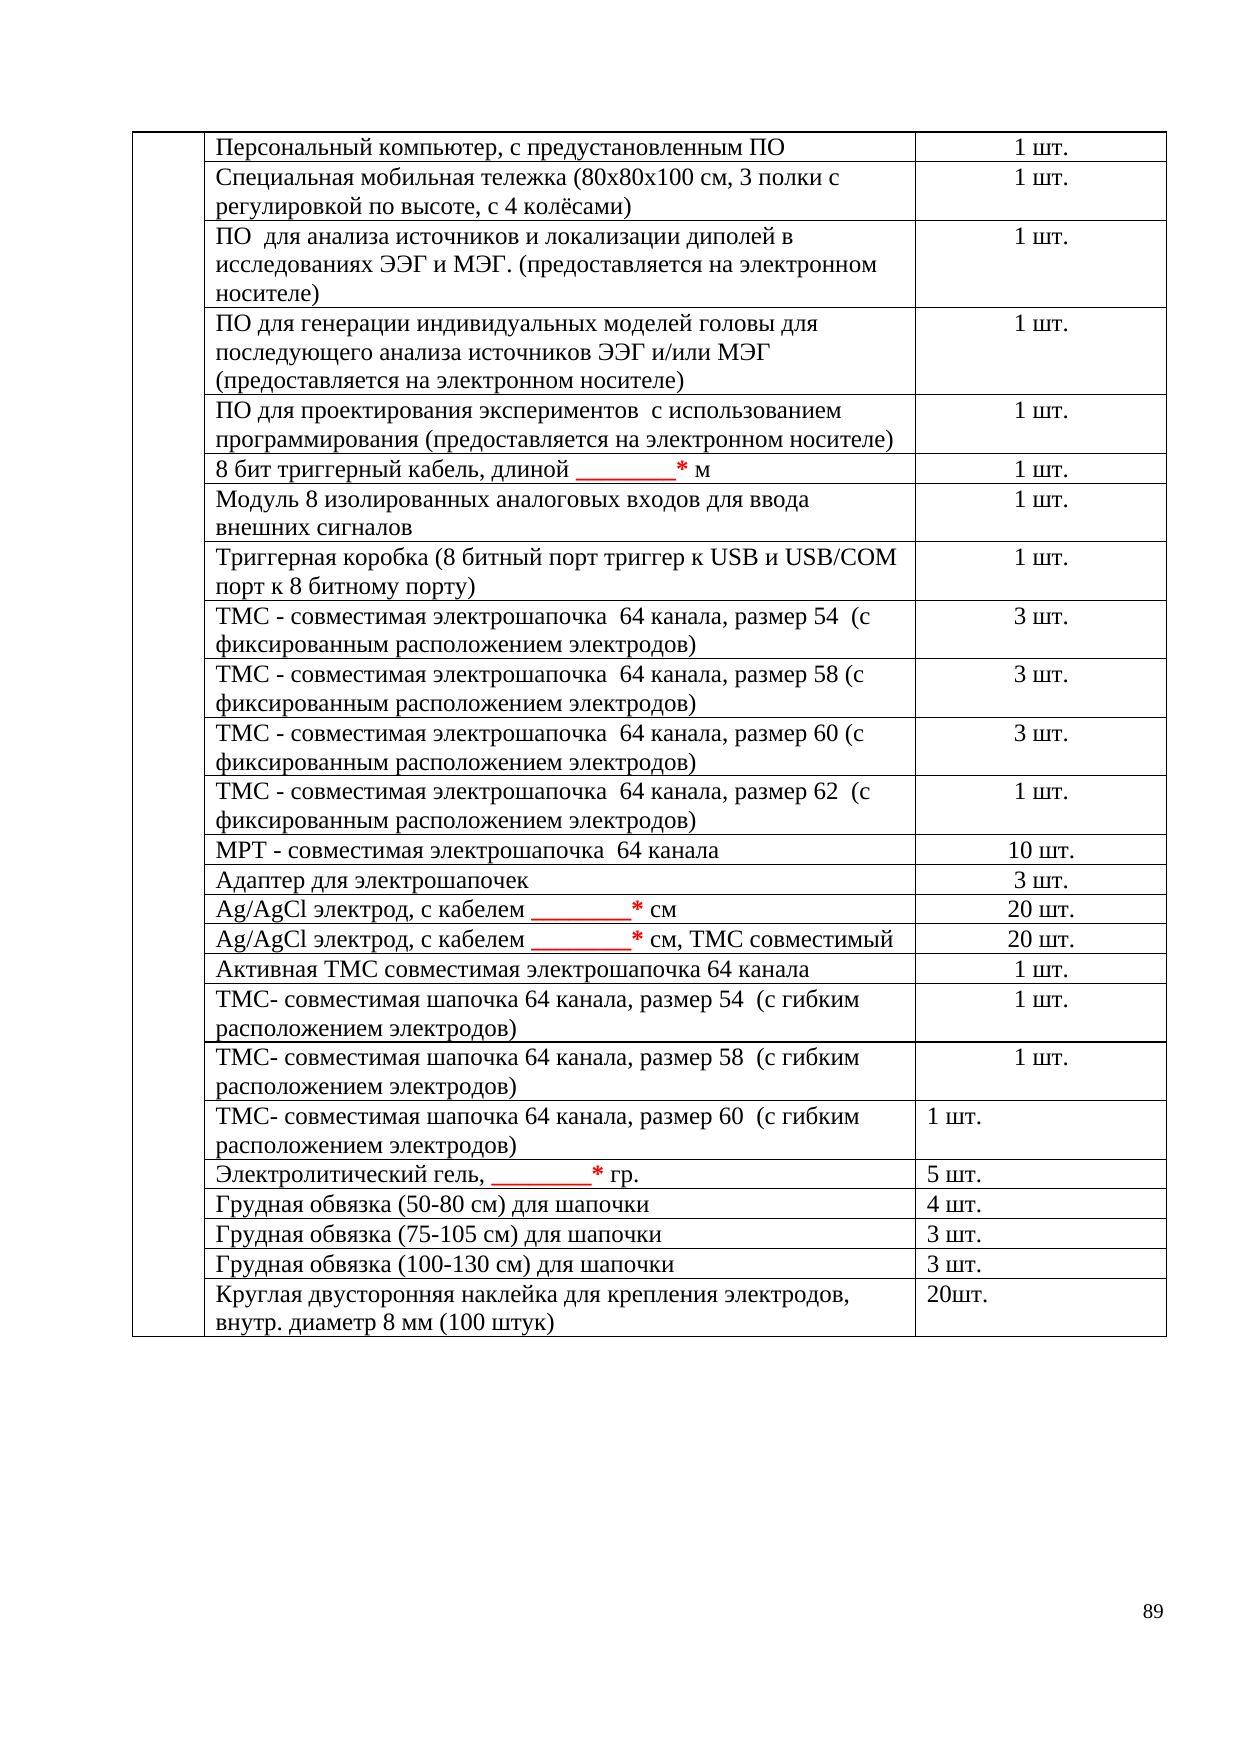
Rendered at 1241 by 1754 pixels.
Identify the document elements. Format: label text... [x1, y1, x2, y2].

table_cell Электролитический гель, ________* гр. [205, 1160, 915, 1188]
table_cell Адаптер для электрошапочек [205, 865, 915, 893]
table_cell ПО для анализа источников и локализации диполей в исследованиях ЭЭГ и МЭГ. (предоставляется на электронном носителе) [205, 221, 915, 307]
table_cell Специальная мобильная тележка (80х80х100 см, 3 полки с регулировкой по высоте, с 4 колёсами) [205, 162, 915, 220]
table_cell 3 шт. [916, 601, 1166, 658]
table_cell 3 шт. [916, 1219, 1166, 1248]
table_cell ПО для генерации индивидуальных моделей головы для последующего анализа источников ЭЭГ и/или МЭГ (предоставляется на электронном носителе) [205, 308, 915, 394]
table_cell 3 шт. [916, 1249, 1166, 1278]
table_cell 1 шт. [916, 1043, 1166, 1100]
table_cell 1 шт. [916, 162, 1166, 220]
table_cell 20шт. [916, 1279, 1166, 1336]
table_cell 1 шт. [916, 542, 1166, 600]
table_cell Грудная обвязка (100-130 см) для шапочки [205, 1249, 915, 1278]
table_cell 1 шт. [916, 984, 1166, 1041]
table_cell Модуль 8 изолированных аналоговых входов для ввода внешних сигналов [205, 484, 915, 541]
table_cell 1 шт. [916, 1101, 1166, 1158]
table_cell 1 шт. [916, 395, 1166, 453]
table_cell 1 шт. [916, 954, 1166, 983]
table_cell 10 шт. [916, 835, 1166, 864]
table_cell 3 шт. [916, 865, 1166, 893]
table_cell 1 шт. [916, 454, 1166, 483]
table_cell 1 шт. [916, 221, 1166, 307]
table_cell 1 шт. [916, 308, 1166, 394]
table_cell 8 бит триггерный кабель, длиной ________* м [205, 454, 915, 483]
table_cell Грудная обвязка (75-105 см) для шапочки [205, 1219, 915, 1248]
table_cell 4 шт. [916, 1189, 1166, 1218]
table_cell Персональный компьютер, с предустановленным ПО [205, 133, 915, 161]
table_cell 1 шт. [916, 776, 1166, 834]
table_cell ТМС - совместимая электрошапочка 64 канала, размер 54 (с фиксированным расположением электродов) [205, 601, 915, 658]
table_cell Ag/AgCl электрод, с кабелем ________* см, ТМС совместимый [205, 924, 915, 953]
table_cell ТМС - совместимая электрошапочка 64 канала, размер 60 (с фиксированным расположением электродов) [205, 718, 915, 775]
table_cell ТМС- совместимая шапочка 64 канала, размер 60 (с гибким расположением электродов) [205, 1101, 915, 1158]
table_cell 5 шт. [916, 1160, 1166, 1188]
table_cell ТМС- совместимая шапочка 64 канала, размер 58 (с гибким расположением электродов) [205, 1043, 915, 1100]
table_cell 1 шт. [916, 133, 1166, 161]
table_cell МРТ - совместимая электрошапочка 64 канала [205, 835, 915, 864]
table_cell 20 шт. [916, 924, 1166, 953]
table_cell ПО для проектирования экспериментов с использованием программирования (предоставляется на электронном носителе) [205, 395, 915, 453]
table_cell Активная ТМС совместимая электрошапочка 64 канала [205, 954, 915, 983]
table_cell 20 шт. [916, 895, 1166, 923]
table_cell Ag/AgCl электрод, с кабелем ________* см [205, 895, 915, 923]
table_cell 3 шт. [916, 659, 1166, 717]
table_cell Триггерная коробка (8 битный порт триггер к USB и USB/COM порт к 8 битному порту) [205, 542, 915, 600]
table_cell ТМС - совместимая электрошапочка 64 канала, размер 62 (с фиксированным расположением электродов) [205, 776, 915, 834]
table_cell 1 шт. [916, 484, 1166, 541]
table_cell ТМС - совместимая электрошапочка 64 канала, размер 58 (с фиксированным расположением электродов) [205, 659, 915, 717]
table_cell Круглая двусторонняя наклейка для крепления электродов, внутр. диаметр 8 мм (100 штук) [205, 1279, 915, 1336]
table_cell ТМС- совместимая шапочка 64 канала, размер 54 (с гибким расположением электродов) [205, 984, 915, 1041]
table_cell Грудная обвязка (50-80 см) для шапочки [205, 1189, 915, 1218]
table_cell 3 шт. [916, 718, 1166, 775]
